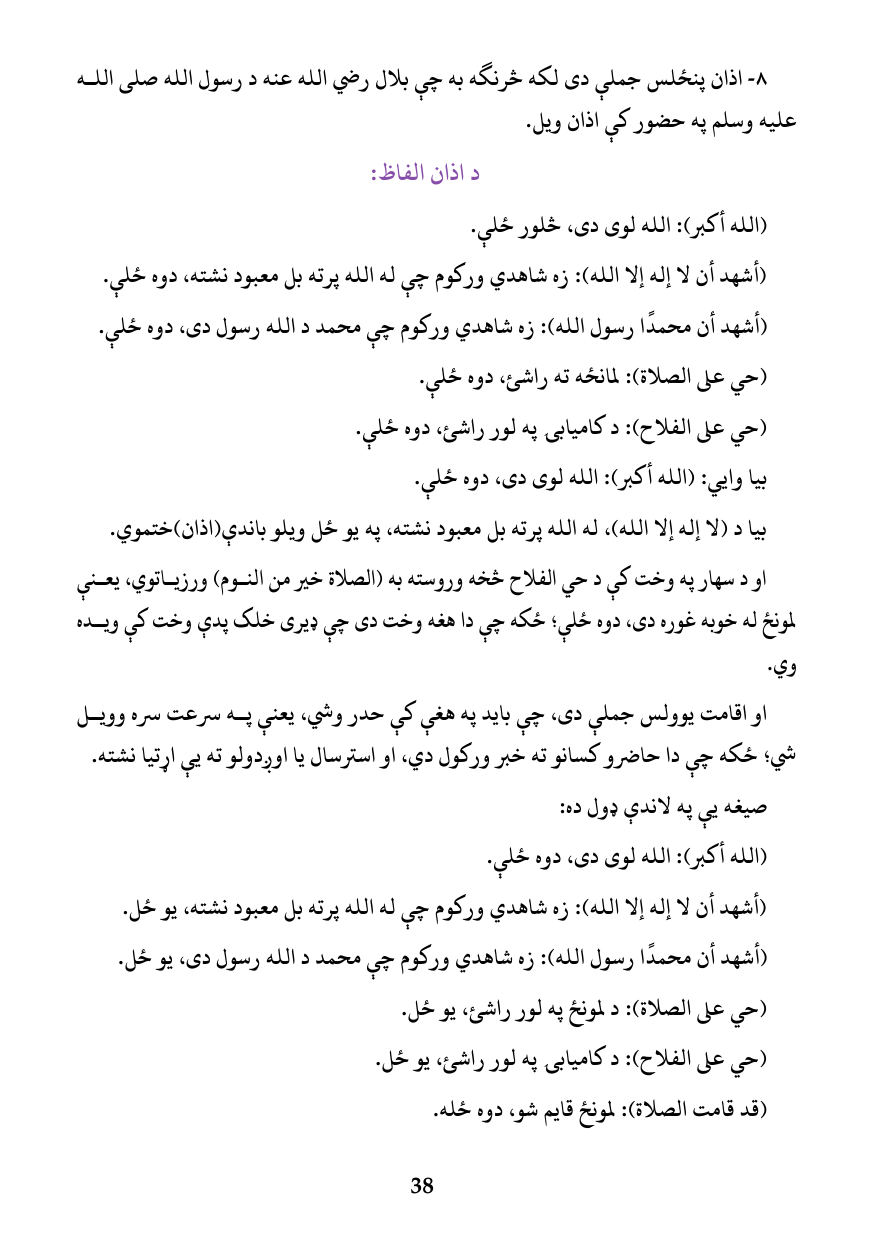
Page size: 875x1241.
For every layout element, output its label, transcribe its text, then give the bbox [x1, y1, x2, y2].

text (حي على الفلاح): د کامیابۍ په لور راشئ، دوه ځلې. [77, 408, 797, 450]
text (الله أكبر): الله لوی دی، څلور ځلې. [77, 206, 797, 248]
text (أشهد أن محمدًا رسول الله): زه شاهدي ورکوم چې محمد د الله رسول دی، دوه ځلې. [77, 307, 797, 349]
text او د سهار په وخت کې د حي الفلاح څخه وروسته به (الصلاة خير من النوم) ورزیاتوي، یعنې لمونځ له خوبه غوره دی، دوه ځلې؛ ځکه چې دا هغه وخت دی چې ډیری خلک پدې وخت کې ویده وي. [77, 559, 797, 686]
text (أشهد أن لا إله إلا الله): زه شاهدي ورکوم چې له الله پرته بل معبود نشته، یو ځل. [77, 888, 797, 930]
text (أشهد أن لا إله إلا الله): زه شاهدي ورکوم چې له الله پرته بل معبود نشته، دوه ځلې. [77, 256, 797, 298]
text (قد قامت الصلاة): لمونځ قایم شو، دوه ځله. [77, 1090, 797, 1132]
text (حي على الفلاح): د کامیابۍ په لور راشئ، یو ځل. [77, 1039, 797, 1082]
text صیغه یې په لاندې ډول ده: [77, 787, 797, 829]
text (حي على الصلاة): د لمونځ په لور راشئ، یو ځل. [77, 989, 797, 1031]
text او اقامت يوولس جملې دی، چې باید په هغې کې حدر وشي، يعنې په سرعت سره وویل شي؛ ځکه چې دا حاضرو کسانو ته خبر ورکول دي، او استرسال یا اوږدولو ته یې اړتیا نشته. [77, 694, 797, 778]
text (حي على الصلاة): لمانځه ته راشئ، دوه ځلې. [77, 357, 797, 399]
text بیا وايي: (الله أكبر): الله لوی دی، دوه ځلې. [77, 458, 797, 500]
text بیا د (لا إله إلا الله)، له الله پرته بل معبود نشته، په یو ځل ویلو باندې(اذان)ختموي. [77, 509, 797, 551]
text (أشهد أن محمدًا رسول الله): زه شاهدي ورکوم چې محمد د الله رسول دی، یو ځل. [77, 938, 797, 981]
text (الله أكبر): الله لوی دی، دوه ځلې. [77, 837, 797, 879]
text ۸- اذان پنځلس جملې دی لکه څرنګه به چې بلال رضي الله عنه د رسول الله صلی الله علیه وسلم په حضور کې اذان ویل. [77, 59, 797, 143]
